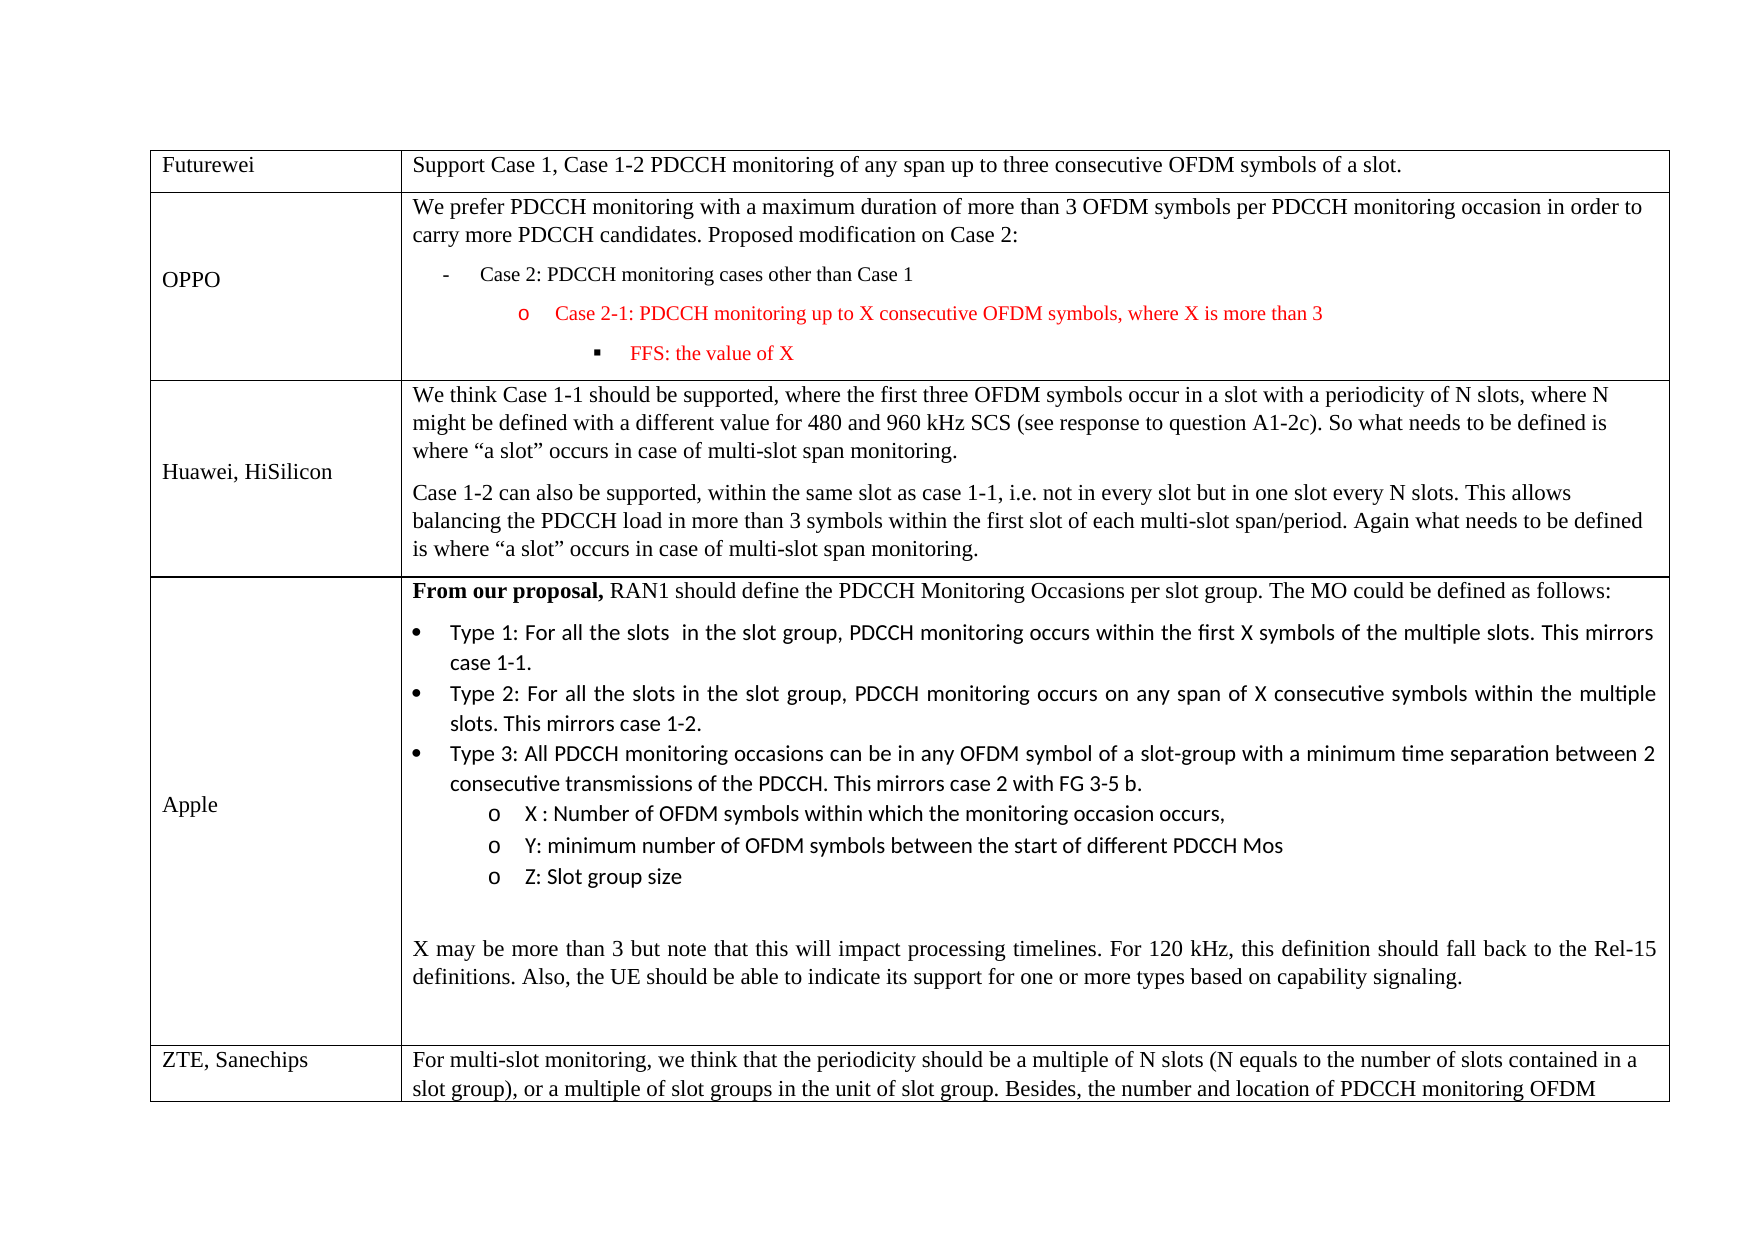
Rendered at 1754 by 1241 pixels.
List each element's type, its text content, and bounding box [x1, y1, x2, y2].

table_cell Apple [151, 578, 401, 1045]
table_cell We think Case 1-1 should be supported, where the first three OFDM symbols occur in a slot with a periodicity of N slots, where N might be defined with a different value for 480 and 960 kHz SCS (see response to question A1-2c). So what needs to be defined is where “a slot” occurs in case of multi-slot span monitoring. Case 1-2 can also be supported, within the same slot as case 1-1, i.e. not in every slot but in one slot every N slots. This allows balancing the PDCCH load in more than 3 symbols within the first slot of each multi-slot span/period. Again what needs to be defined is where “a slot” occurs in case of multi-slot span monitoring. [402, 381, 1669, 576]
table_cell ZTE, Sanechips [151, 1046, 401, 1101]
table_cell OPPO [151, 193, 401, 380]
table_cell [402, 1046, 1669, 1101]
table_cell We prefer PDCCH monitoring with a maximum duration of more than 3 OFDM symbols per PDCCH monitoring occasion in order to carry more PDCCH candidates. Proposed modification on Case 2: Case 2: PDCCH monitoring cases other than Case 1 Case 2-1: PDCCH monitoring up to X consecutive OFDM symbols, where X is more than 3 FFS: the value of X [402, 193, 1669, 380]
table_cell Futurewei [151, 151, 401, 192]
table_cell From our proposal, RAN1 should define the PDCCH Monitoring Occasions per slot group. The MO could be defined as follows: Type 1: For all the slots in the slot group, PDCCH monitoring occurs within the first X symbols of the multiple slots. This mirrors case 1-1. Type 2: For all the slots in the slot group, PDCCH monitoring occurs on any span of X consecutive symbols within the multiple slots. This mirrors case 1-2. Type 3: All PDCCH monitoring occasions can be in any OFDM symbol of a slot-group with a minimum time separation between 2 consecutive transmissions of the PDCCH. This mirrors case 2 with FG 3-5 b. X : Number of OFDM symbols within which the monitoring occasion occurs, Y: minimum number of OFDM symbols between the start of different PDCCH Mos Z: Slot group size X may be more than 3 but note that this will impact processing timelines. For 120 kHz, this definition should fall back to the Rel-15 definitions. Also, the UE should be able to indicate its support for one or more types based on capability signaling. [402, 578, 1669, 1045]
table_cell Support Case 1, Case 1-2 PDCCH monitoring of any span up to three consecutive OFDM symbols of a slot. [402, 151, 1669, 192]
table_cell Huawei, HiSilicon [151, 381, 401, 576]
